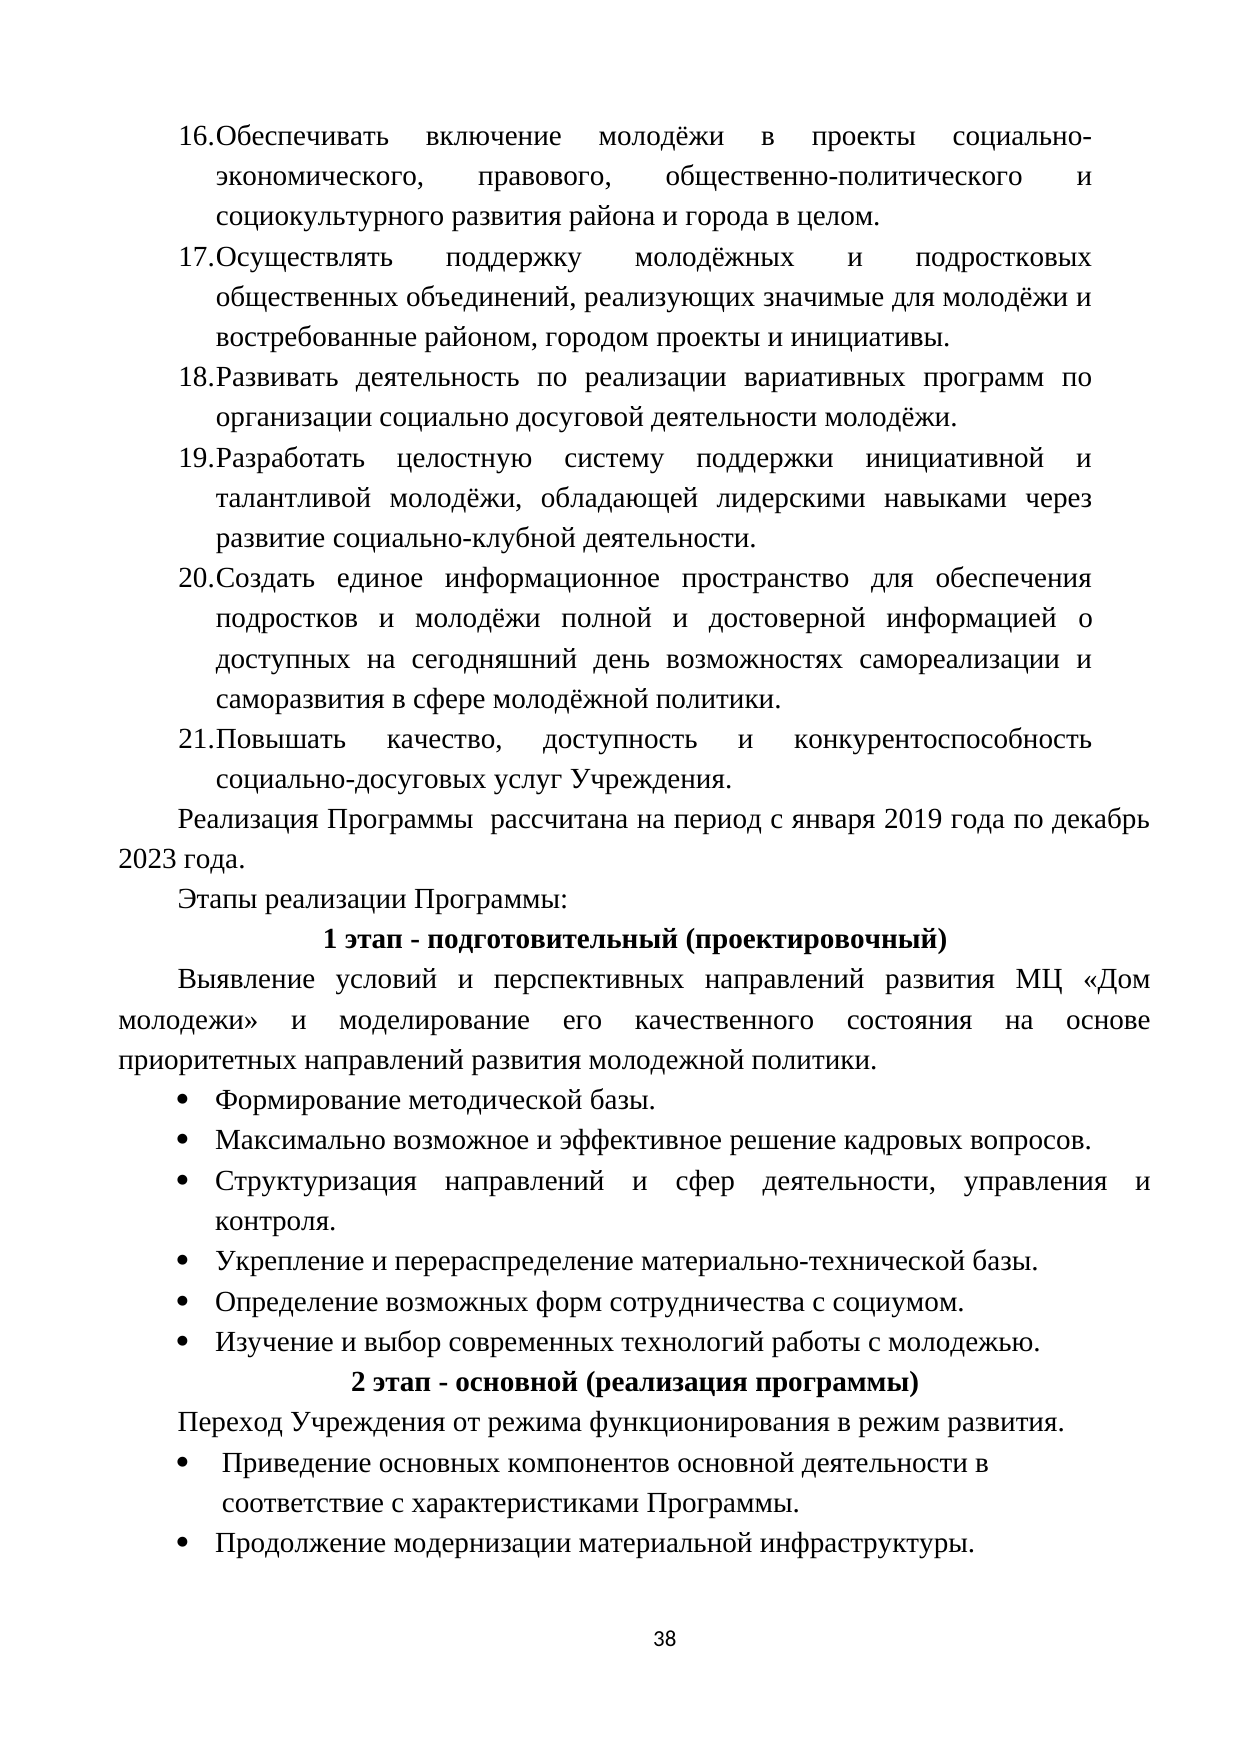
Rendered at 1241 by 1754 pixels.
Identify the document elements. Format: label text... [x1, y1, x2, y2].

list Изучение и выбор современных технологий работы с молодежью. [177, 1324, 1152, 1358]
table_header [129, 118, 1104, 801]
list Переход Учреждения от режима функционирования в режим развития. [118, 1404, 1152, 1438]
list Формирование методической базы. [177, 1082, 1152, 1116]
text Этапы реализации Программы: [118, 881, 1152, 915]
list Максимально возможное и эффективное решение кадровых вопросов. [177, 1122, 1152, 1156]
list Продолжение модернизации материальной инфраструктуры. [177, 1525, 1152, 1559]
text 2 этап - основной (реализация программы) [118, 1364, 1152, 1398]
text Реализация Программы рассчитана на период с января 2019 года по декабрь 2023 года. [118, 801, 1152, 874]
list Структуризация направлений и сфер деятельности, управления и контроля. [177, 1163, 1152, 1237]
list Укрепление и перераспределение материально-технической базы. [177, 1243, 1152, 1277]
text 1 этап - подготовительный (проектировочный) [118, 921, 1152, 955]
list Выявление условий и перспективных направлений развития МЦ «Дом молодежи» и моделирование его качественного состояния на основе приоритетных направлений развития молодежной политики. [118, 962, 1152, 1076]
list Определение возможных форм сотрудничества с социумом. [177, 1284, 1152, 1317]
list Приведение основных компонентов основной деятельности в соответствие с характеристиками Программы. [177, 1445, 1152, 1518]
